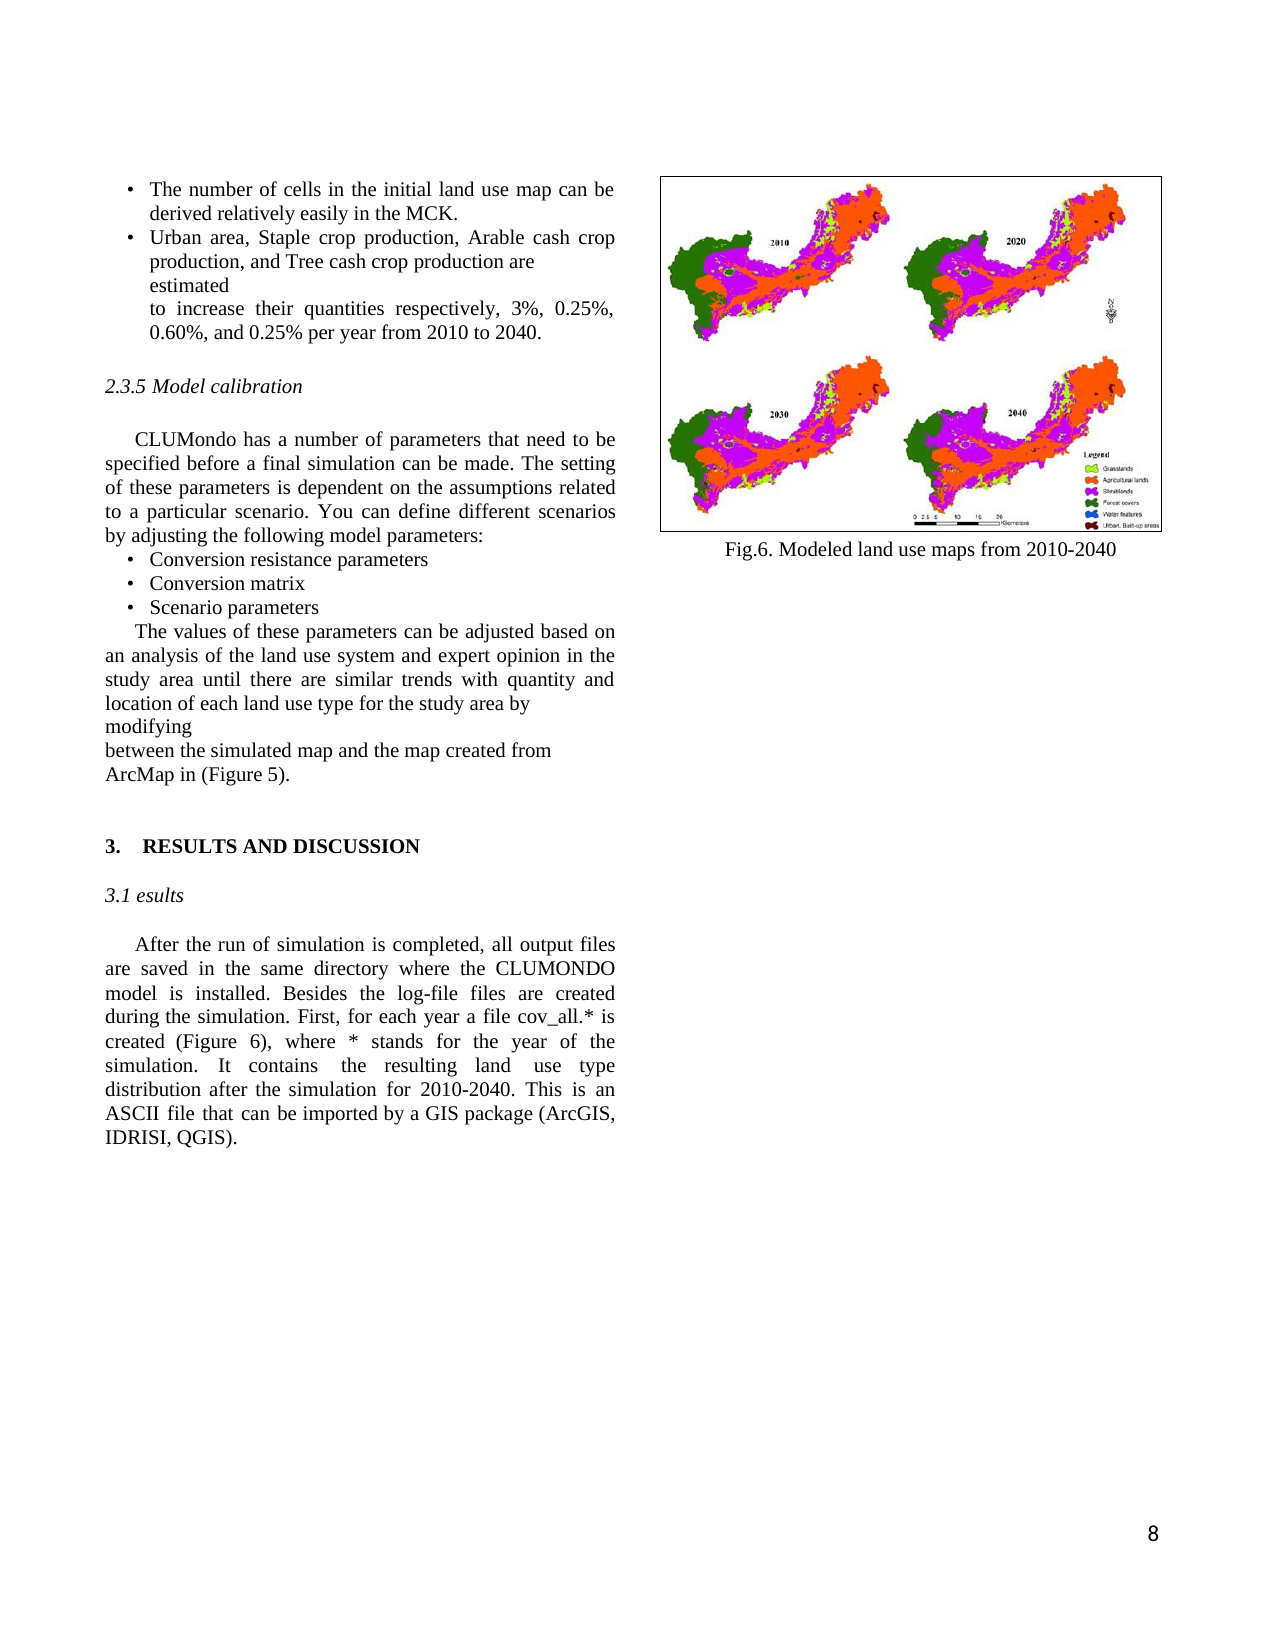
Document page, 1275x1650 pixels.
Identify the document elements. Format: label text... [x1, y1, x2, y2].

list Model calibration [105, 374, 616, 398]
text 0.60%, and 0.25% per year from 2010 to 2040. [149, 320, 616, 344]
text location of each land use type for the study area by modifying [105, 691, 616, 738]
subtitle RESULTS AND DISCUSSION [105, 834, 616, 858]
text The values of these parameters can be adjusted based on an analysis of the land use system and expert opinion in the study area until there are similar trends with quantity and [105, 619, 615, 691]
picture [661, 177, 1161, 531]
list Scenario parameters [127, 595, 616, 619]
list esults [105, 883, 616, 907]
list Conversion resistance parameters [127, 547, 616, 571]
text between the simulated map and the map created from ArcMap in (Figure 5). [105, 738, 615, 786]
text to increase their quantities respectively, 3%, 0.25%, [149, 297, 616, 320]
text After the run of simulation is completed, all output files are saved in the same directory where the CLUMONDO model is installed. Besides the log-file files are created during the simulation. First, for each year a file cov_all.* is created (Figure 6), where * stands for the year of the simulation. It contains the resulting land use type distribution after the simulation for 2010-2040. This is an ASCII file that can be imported by a GIS package (ArcGIS, IDRISI, QGIS). [105, 932, 615, 1149]
text Fig.6. Modeled land use maps from 2010-2040 [659, 537, 1181, 561]
list Urban area, Staple crop production, Arable cash crop production, and Tree cash crop production are estimated [127, 225, 615, 297]
list The number of cells in the initial land use map can be derived relatively easily in the MCK. [127, 177, 615, 225]
text CLUMondo has a number of parameters that need to be specified before a final simulation can be made. The setting of these parameters is dependent on the assumptions related to a particular scenario. You can define different scenarios by adjusting the following model parameters: [105, 427, 616, 547]
list Conversion matrix [127, 571, 616, 595]
